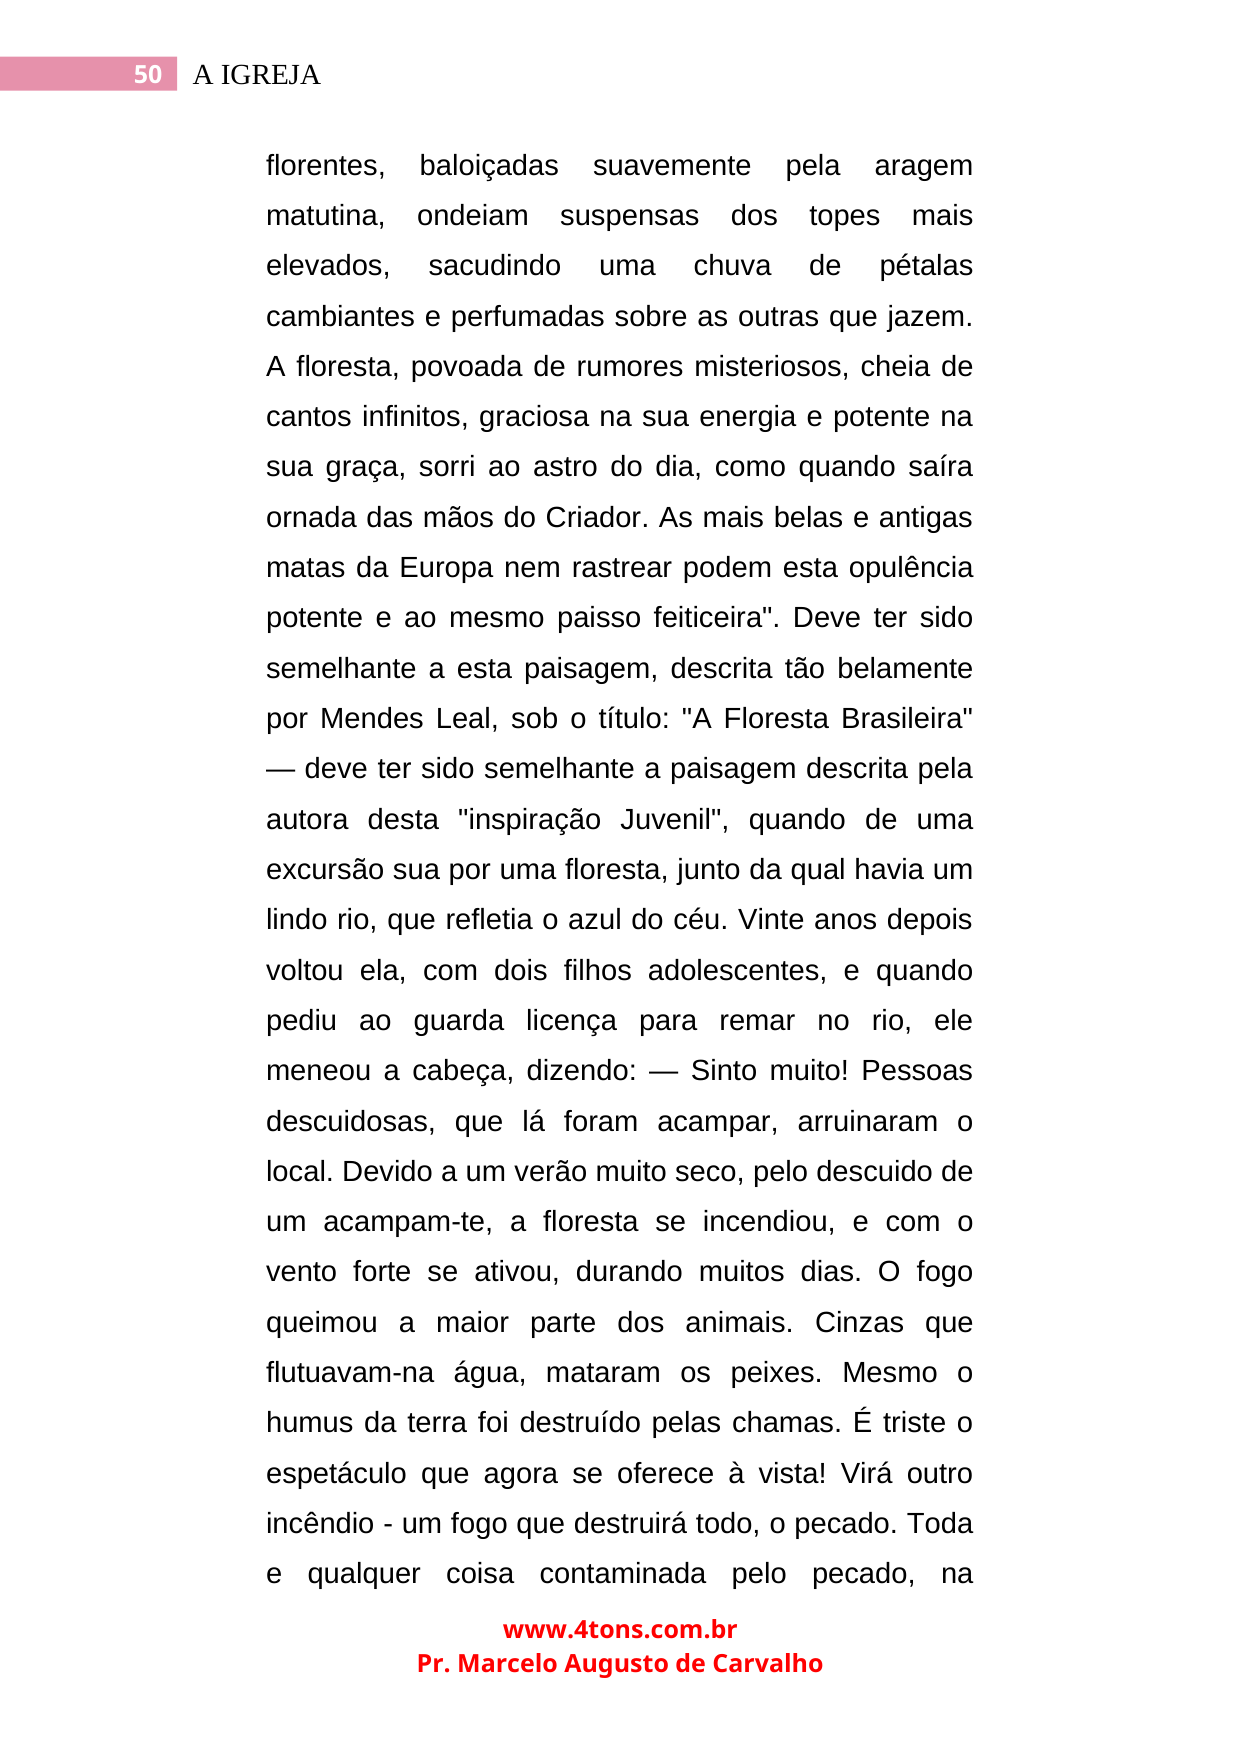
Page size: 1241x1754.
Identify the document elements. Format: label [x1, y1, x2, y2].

text [266, 148, 974, 1590]
